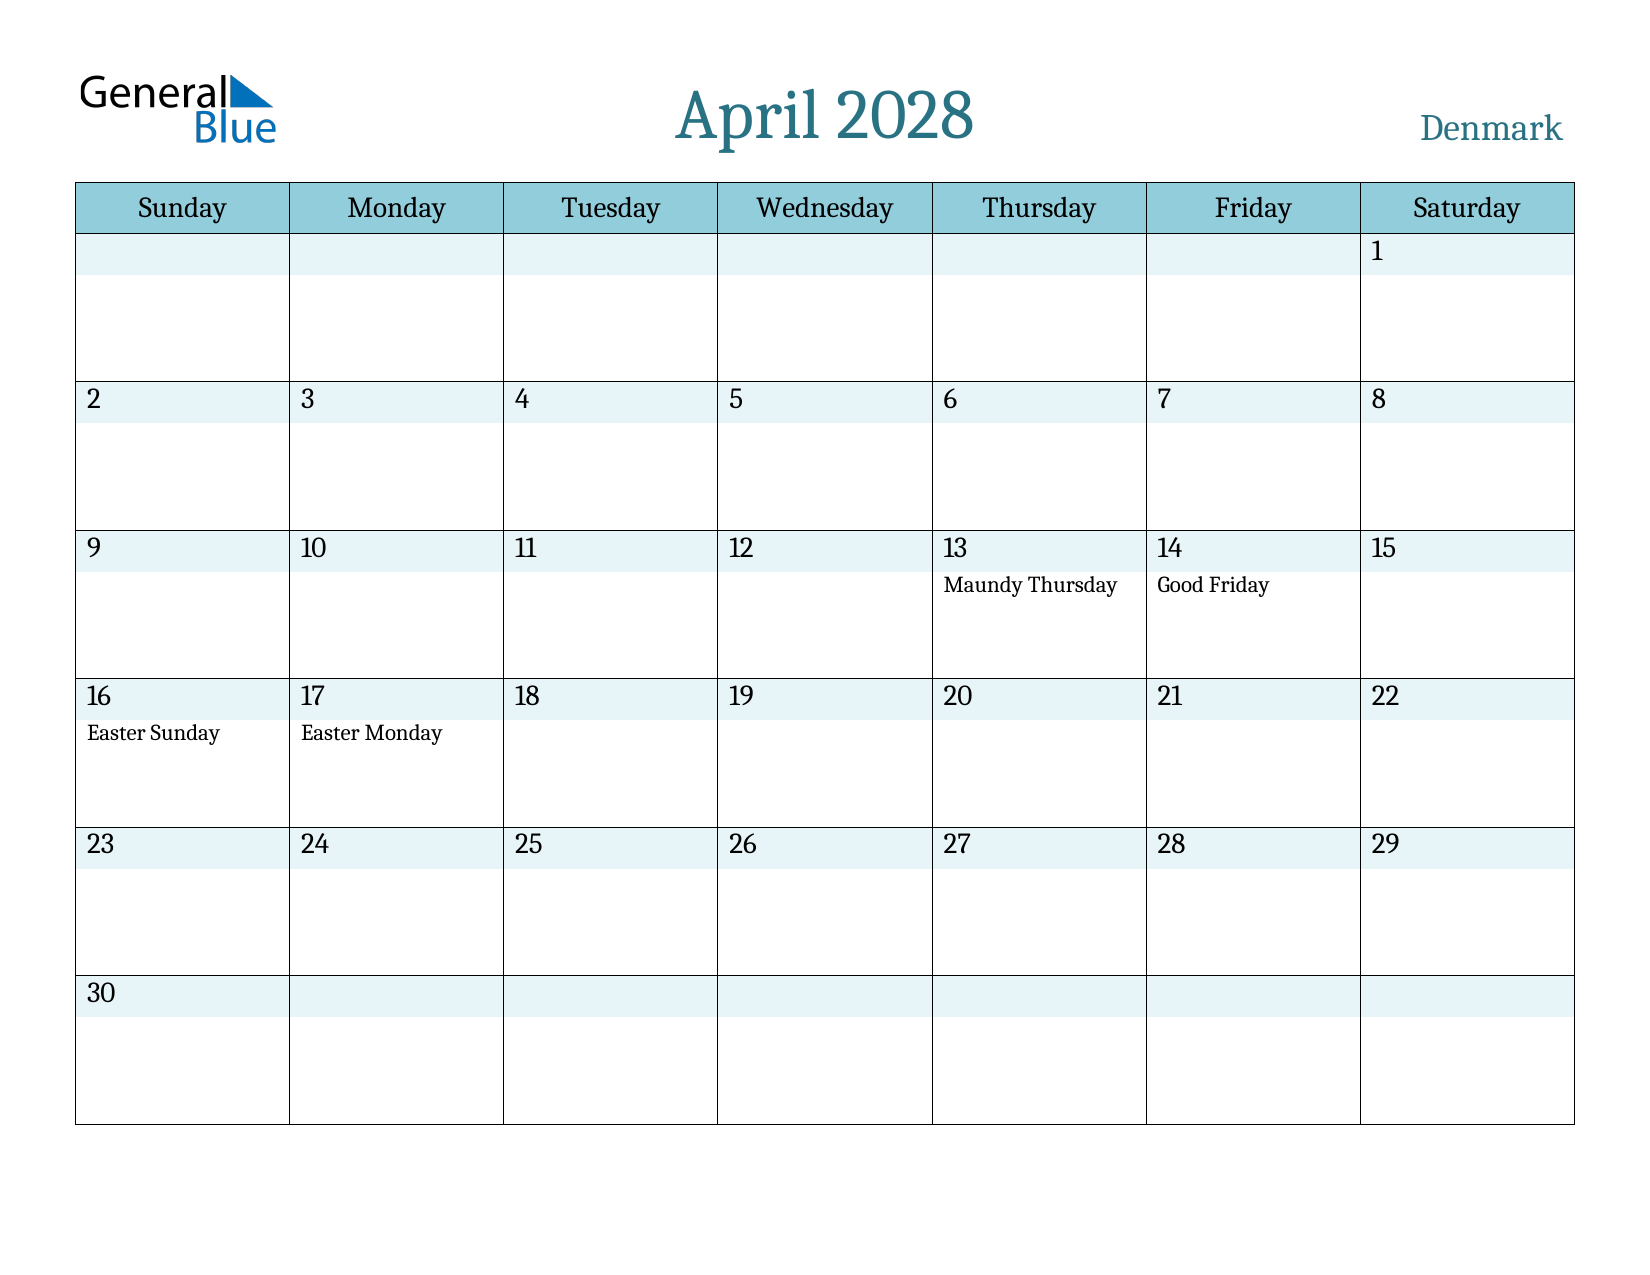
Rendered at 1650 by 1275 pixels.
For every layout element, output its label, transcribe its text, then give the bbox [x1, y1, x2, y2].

table_cell [718, 976, 932, 1017]
table_cell 16 [76, 679, 289, 720]
table_cell [76, 234, 289, 275]
table_cell [1361, 976, 1574, 1017]
table_cell [933, 234, 1146, 275]
table_cell 29 [1361, 828, 1574, 869]
table_cell [504, 720, 717, 827]
table_cell [76, 869, 289, 975]
table_cell [1361, 869, 1574, 975]
table_cell 23 [76, 828, 289, 869]
table_cell [933, 423, 1146, 530]
table_cell [76, 275, 289, 381]
table_cell [718, 234, 932, 275]
table_header Denmark [1146, 75, 1574, 182]
table_cell [76, 572, 289, 678]
table_cell Saturday [1361, 183, 1574, 233]
table_cell [718, 1017, 932, 1123]
table_cell 1 [1361, 234, 1574, 275]
table_cell 4 [504, 382, 717, 423]
table_cell 13 [933, 531, 1146, 572]
table_cell [1147, 869, 1360, 975]
table_cell Friday [1147, 183, 1360, 233]
table_header [76, 75, 503, 182]
table_cell [718, 869, 932, 975]
table_cell 10 [290, 531, 503, 572]
table_cell 22 [1361, 679, 1574, 720]
table_cell [1361, 720, 1574, 827]
table_cell [1361, 423, 1574, 530]
picture [80, 75, 276, 143]
table_cell 21 [1147, 679, 1360, 720]
table_cell [1147, 976, 1360, 1017]
table_cell Wednesday [718, 183, 932, 233]
table_cell 5 [718, 382, 932, 423]
table_cell [504, 869, 717, 975]
table_cell [290, 1017, 503, 1123]
table_cell Thursday [933, 183, 1146, 233]
table_cell [290, 234, 503, 275]
table_cell Sunday [76, 183, 289, 233]
table_cell Good Friday [1147, 572, 1360, 678]
table_cell [290, 275, 503, 381]
table_cell [1147, 1017, 1360, 1123]
table_cell 19 [718, 679, 932, 720]
table_cell [933, 869, 1146, 975]
table_cell [1361, 572, 1574, 678]
table_cell 27 [933, 828, 1146, 869]
table_cell Easter Sunday [76, 720, 289, 827]
table_cell Monday [290, 183, 503, 233]
table_cell [718, 572, 932, 678]
table_cell [290, 976, 503, 1017]
table_cell 7 [1147, 382, 1360, 423]
table_cell 2 [76, 382, 289, 423]
table_cell 30 [76, 976, 289, 1017]
table_cell [933, 720, 1146, 827]
table_cell [504, 275, 717, 381]
table_cell 12 [718, 531, 932, 572]
table_cell 6 [933, 382, 1146, 423]
table_cell 20 [933, 679, 1146, 720]
table_cell [76, 423, 289, 530]
table_cell [933, 976, 1146, 1017]
table_cell 18 [504, 679, 717, 720]
table_cell 17 [290, 679, 503, 720]
table_cell 25 [504, 828, 717, 869]
table_cell [290, 869, 503, 975]
table_cell [290, 423, 503, 530]
table_cell [718, 423, 932, 530]
table_cell [1147, 423, 1360, 530]
table_cell Easter Monday [290, 720, 503, 827]
table_cell [76, 1017, 289, 1123]
table_cell [1147, 275, 1360, 381]
table_cell [504, 976, 717, 1017]
table_header April 2028 [504, 75, 1146, 182]
table_cell [718, 720, 932, 827]
table_cell 26 [718, 828, 932, 869]
table_cell [504, 1017, 717, 1123]
table_cell [1147, 234, 1360, 275]
table_cell Tuesday [504, 183, 717, 233]
table_cell 14 [1147, 531, 1360, 572]
table_cell [933, 1017, 1146, 1123]
table_cell 11 [504, 531, 717, 572]
table_cell [933, 275, 1146, 381]
table_cell 28 [1147, 828, 1360, 869]
table_cell 9 [76, 531, 289, 572]
table_cell [718, 275, 932, 381]
table_cell [1361, 275, 1574, 381]
table_cell 24 [290, 828, 503, 869]
table_cell [1361, 1017, 1574, 1123]
table_cell 15 [1361, 531, 1574, 572]
table_cell [504, 234, 717, 275]
table_cell 8 [1361, 382, 1574, 423]
table_cell [504, 423, 717, 530]
table_cell 3 [290, 382, 503, 423]
table_cell [1147, 720, 1360, 827]
table_cell [290, 572, 503, 678]
table_cell [504, 572, 717, 678]
table_cell Maundy Thursday [933, 572, 1146, 678]
